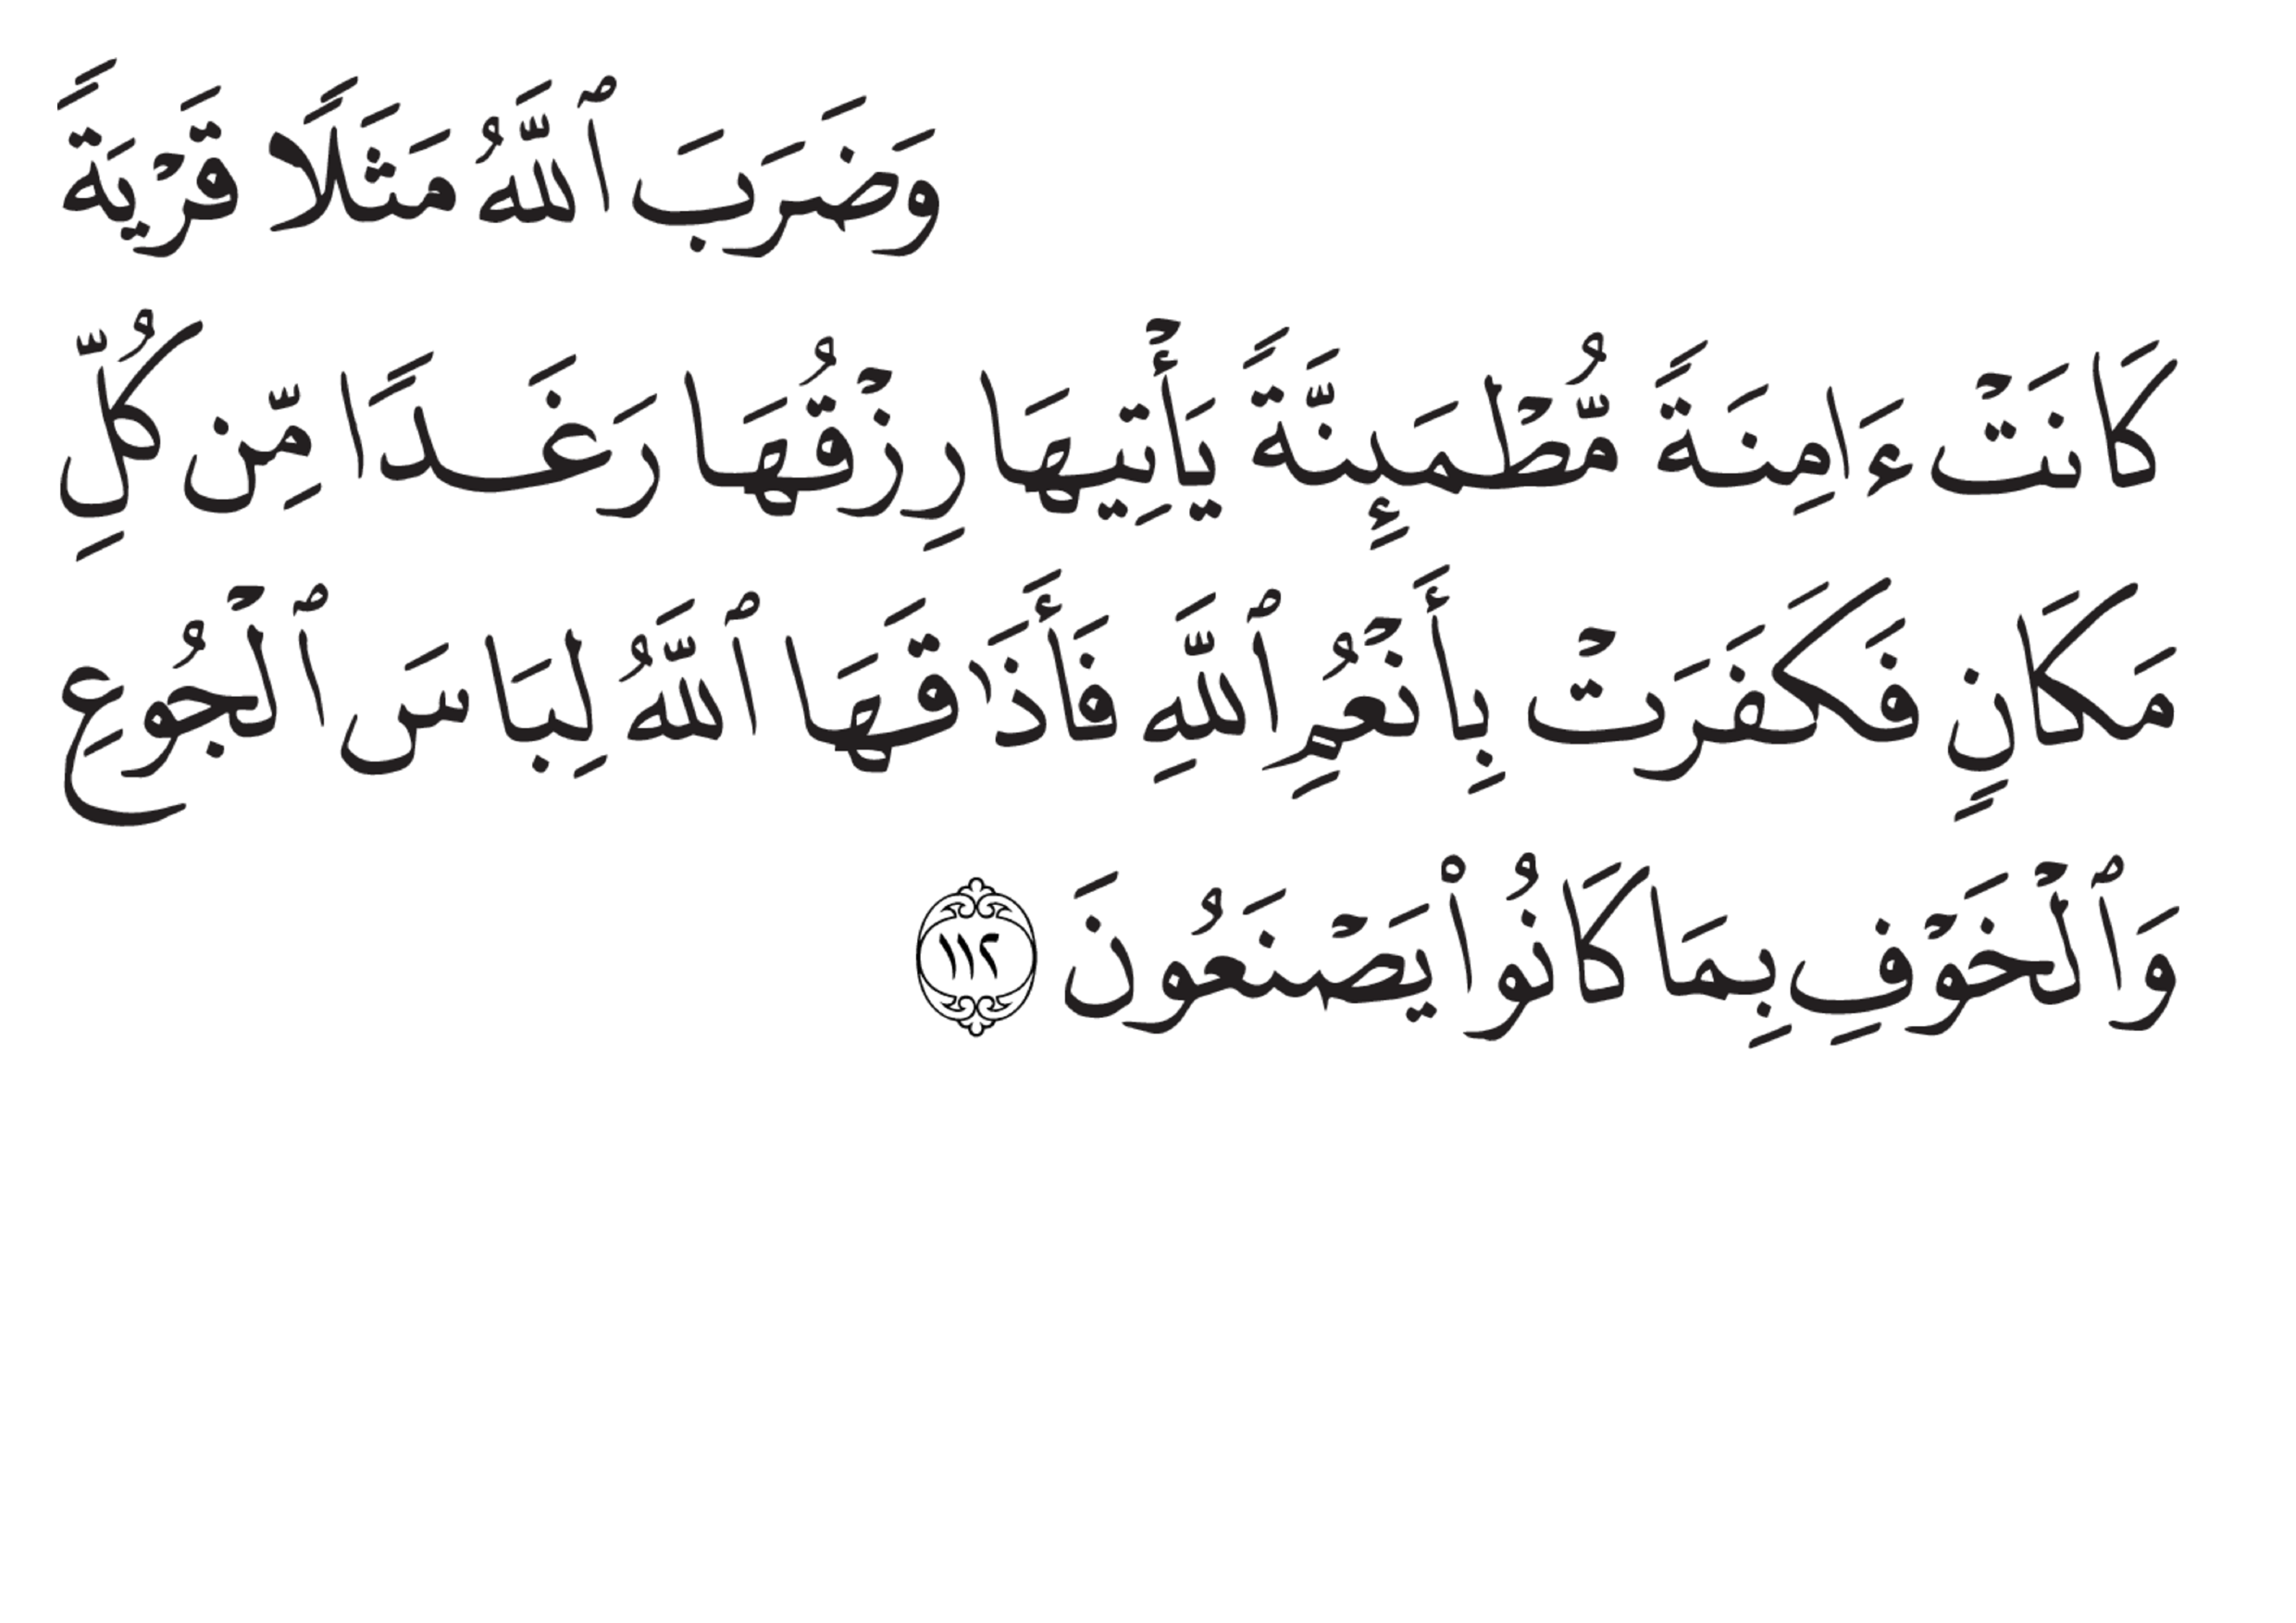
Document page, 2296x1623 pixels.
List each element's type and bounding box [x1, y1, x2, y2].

picture [57, 57, 2179, 1049]
